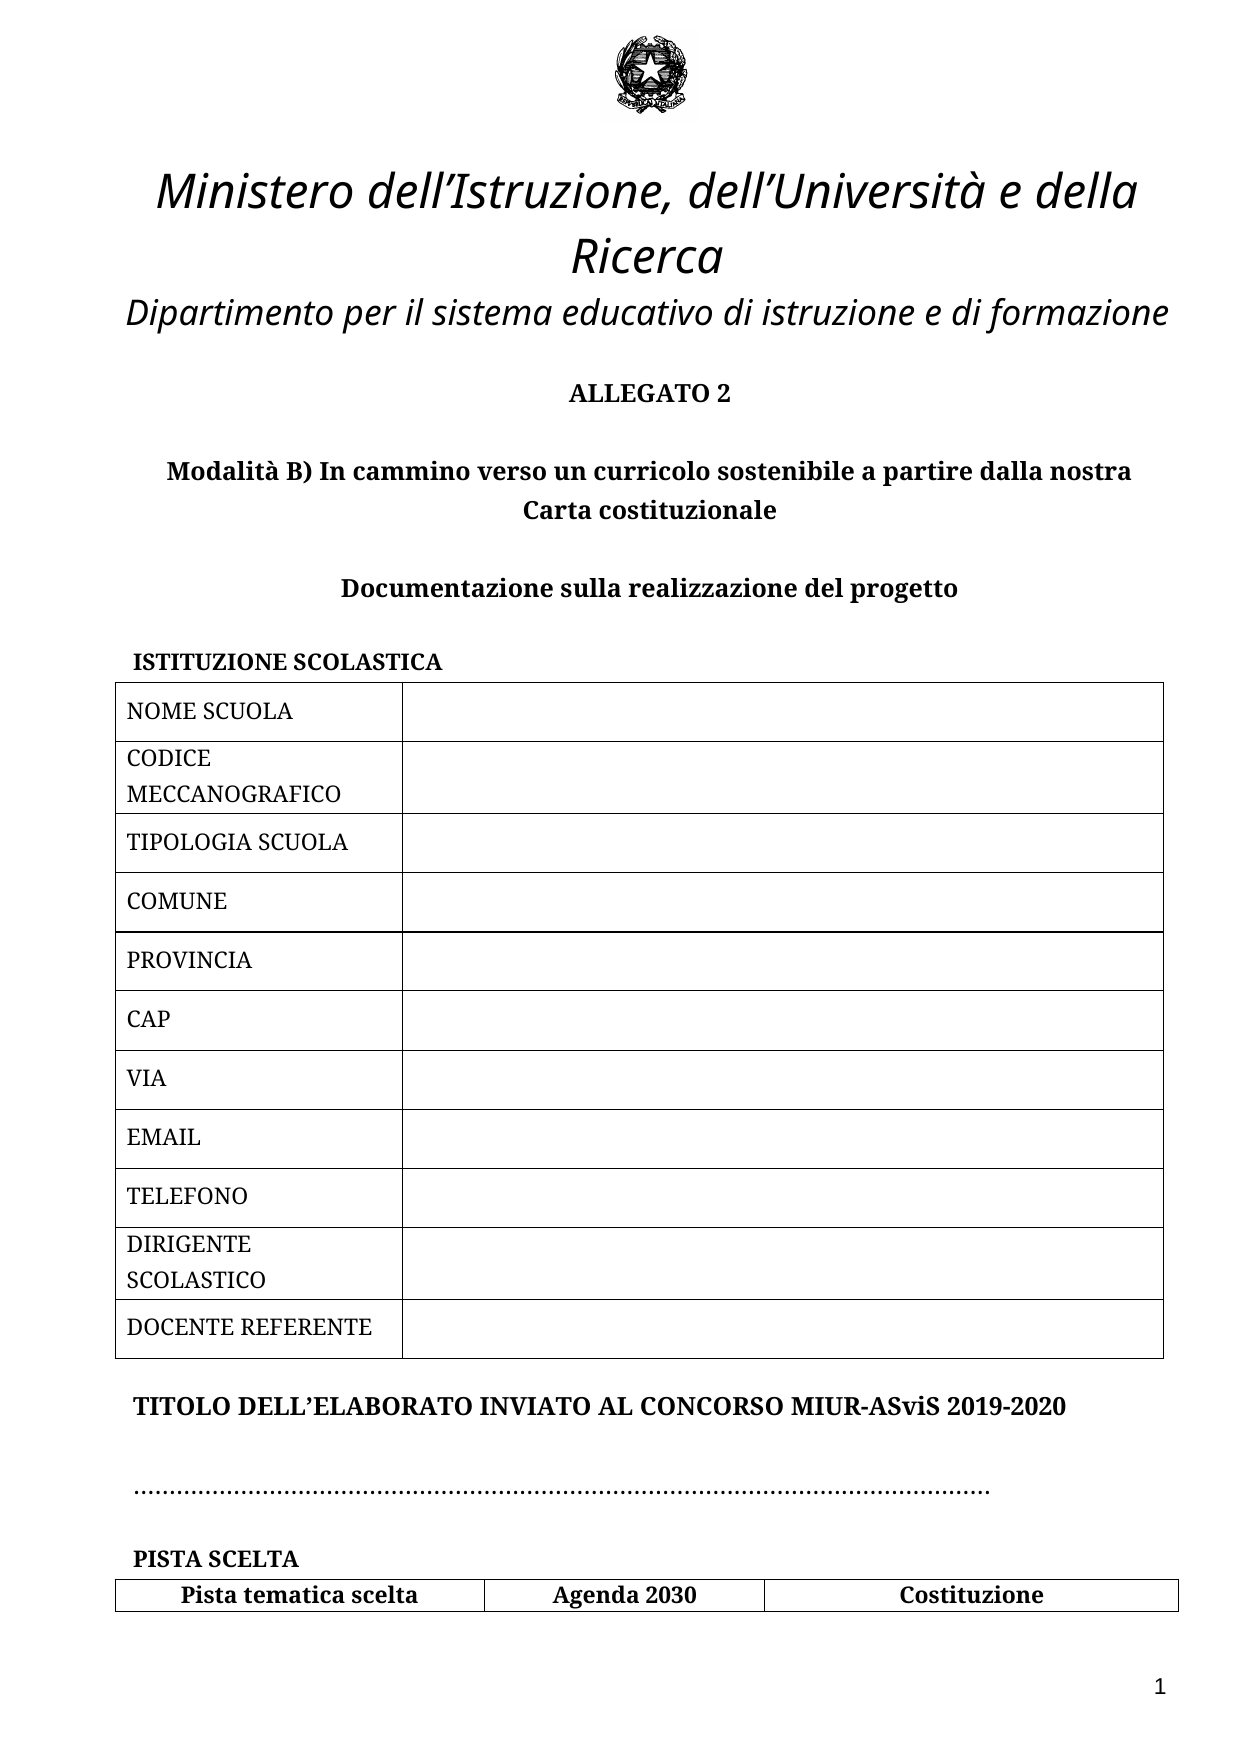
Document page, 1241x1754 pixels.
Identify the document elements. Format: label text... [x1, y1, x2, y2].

table_cell DOCENTE REFERENTE [116, 1300, 402, 1358]
table_header Costituzione [765, 1580, 1178, 1611]
text Modalità B) In cammino verso un curricolo sostenibile a partire dalla nostra Carta costituzionale [133, 453, 1166, 527]
table_cell TELEFONO [116, 1169, 402, 1227]
table_cell [403, 933, 1163, 990]
table_cell EMAIL [116, 1110, 402, 1168]
table_cell [403, 814, 1163, 872]
table_header [403, 683, 1163, 741]
text Documentazione sulla realizzazione del progetto [133, 571, 1166, 605]
table_cell TIPOLOGIA SCUOLA [116, 814, 402, 872]
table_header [485, 1580, 764, 1611]
text PISTA SCELTA [133, 1542, 1166, 1574]
table_cell [403, 1110, 1163, 1168]
table_cell CAP [116, 991, 402, 1049]
table_cell [403, 873, 1163, 931]
table_cell VIA [116, 1051, 402, 1108]
table_cell CODICE MECCANOGRAFICO [116, 742, 402, 813]
picture [600, 29, 699, 122]
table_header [116, 1580, 484, 1611]
table_cell [403, 1228, 1163, 1299]
table_cell [403, 1300, 1163, 1358]
text TITOLO DELL’ELABORATO INVIATO AL CONCORSO MIUR-ASviS 2019-2020 [133, 1389, 1166, 1423]
text ALLEGATO 2 [133, 375, 1166, 409]
text ………………………………………………………………………………………………………… [133, 1467, 1166, 1501]
table_cell PROVINCIA [116, 933, 402, 990]
text ISTITUZIONE SCOLASTICA [133, 646, 1166, 677]
table_cell [403, 742, 1163, 813]
table_cell [403, 991, 1163, 1049]
table_cell [403, 1051, 1163, 1108]
table_cell COMUNE [116, 873, 402, 931]
table_header NOME SCUOLA [116, 683, 402, 741]
table_cell [403, 1169, 1163, 1227]
table_cell DIRIGENTE SCOLASTICO [116, 1228, 402, 1299]
